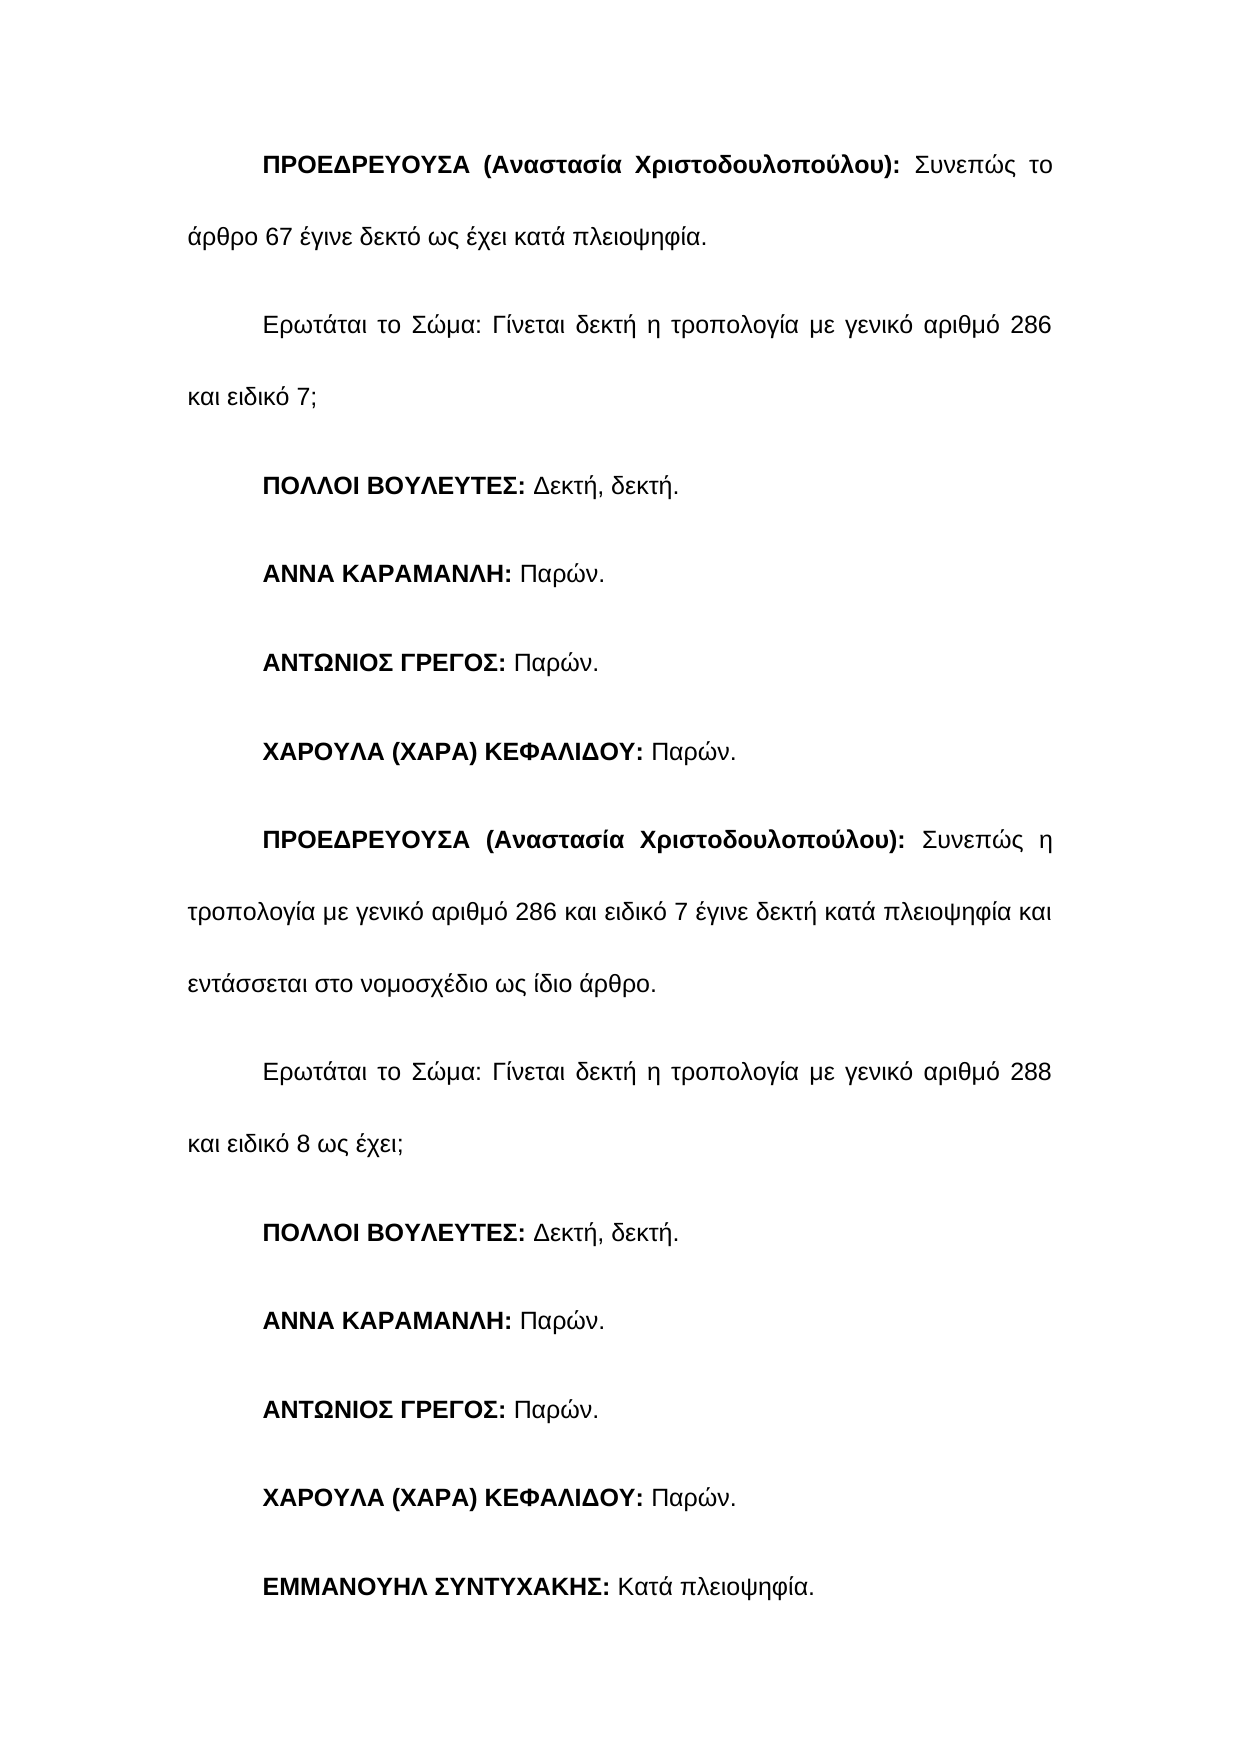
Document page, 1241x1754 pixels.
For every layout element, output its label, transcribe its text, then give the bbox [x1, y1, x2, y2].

text ΑΝΝΑ ΚΑΡΑΜΑΝΛΗ: Παρών. [187, 559, 1053, 588]
text ΠΡΟΕΔΡΕΥΟΥΣΑ (Αναστασία Χριστοδουλοπούλου): Συνεπώς το άρθρο 67 έγινε δεκτό ως έχει κατά πλειοψηφία. [187, 150, 1053, 251]
text ΠΡΟΕΔΡΕΥΟΥΣΑ (Αναστασία Χριστοδουλοπούλου): Συνεπώς η τροπολογία με γενικό αριθμό 286 και ειδικό 7 έγινε δεκτή κατά πλειοψηφία και εντάσσεται στο νομοσχέδιο ως ίδιο άρθρο. [187, 825, 1053, 997]
text ΑΝΝΑ ΚΑΡΑΜΑΝΛΗ: Παρών. [187, 1306, 1053, 1335]
text ΧΑΡΟΥΛΑ (ΧΑΡΑ) ΚΕΦΑΛΙΔΟΥ: Παρών. [187, 736, 1053, 765]
text ΕΜΜΑΝΟΥΗΛ ΣΥΝΤΥΧΑΚΗΣ: Κατά πλειοψηφία. [187, 1572, 1053, 1601]
text ΠΟΛΛΟΙ ΒΟΥΛΕΥΤΕΣ: Δεκτή, δεκτή. [187, 1218, 1053, 1246]
text Ερωτάται το Σώμα: Γίνεται δεκτή η τροπολογία με γενικό αριθμό 288 και ειδικό 8 ως έχει; [187, 1057, 1053, 1158]
text ΧΑΡΟΥΛΑ (ΧΑΡΑ) ΚΕΦΑΛΙΔΟΥ: Παρών. [187, 1483, 1053, 1512]
text ΑΝΤΩΝΙΟΣ ΓΡΕΓΟΣ: Παρών. [187, 648, 1053, 677]
text ΠΟΛΛΟΙ ΒΟΥΛΕΥΤΕΣ: Δεκτή, δεκτή. [187, 471, 1053, 499]
text ΑΝΤΩΝΙΟΣ ΓΡΕΓΟΣ: Παρών. [187, 1395, 1053, 1423]
text Ερωτάται το Σώμα: Γίνεται δεκτή η τροπολογία με γενικό αριθμό 286 και ειδικό 7; [187, 310, 1053, 411]
